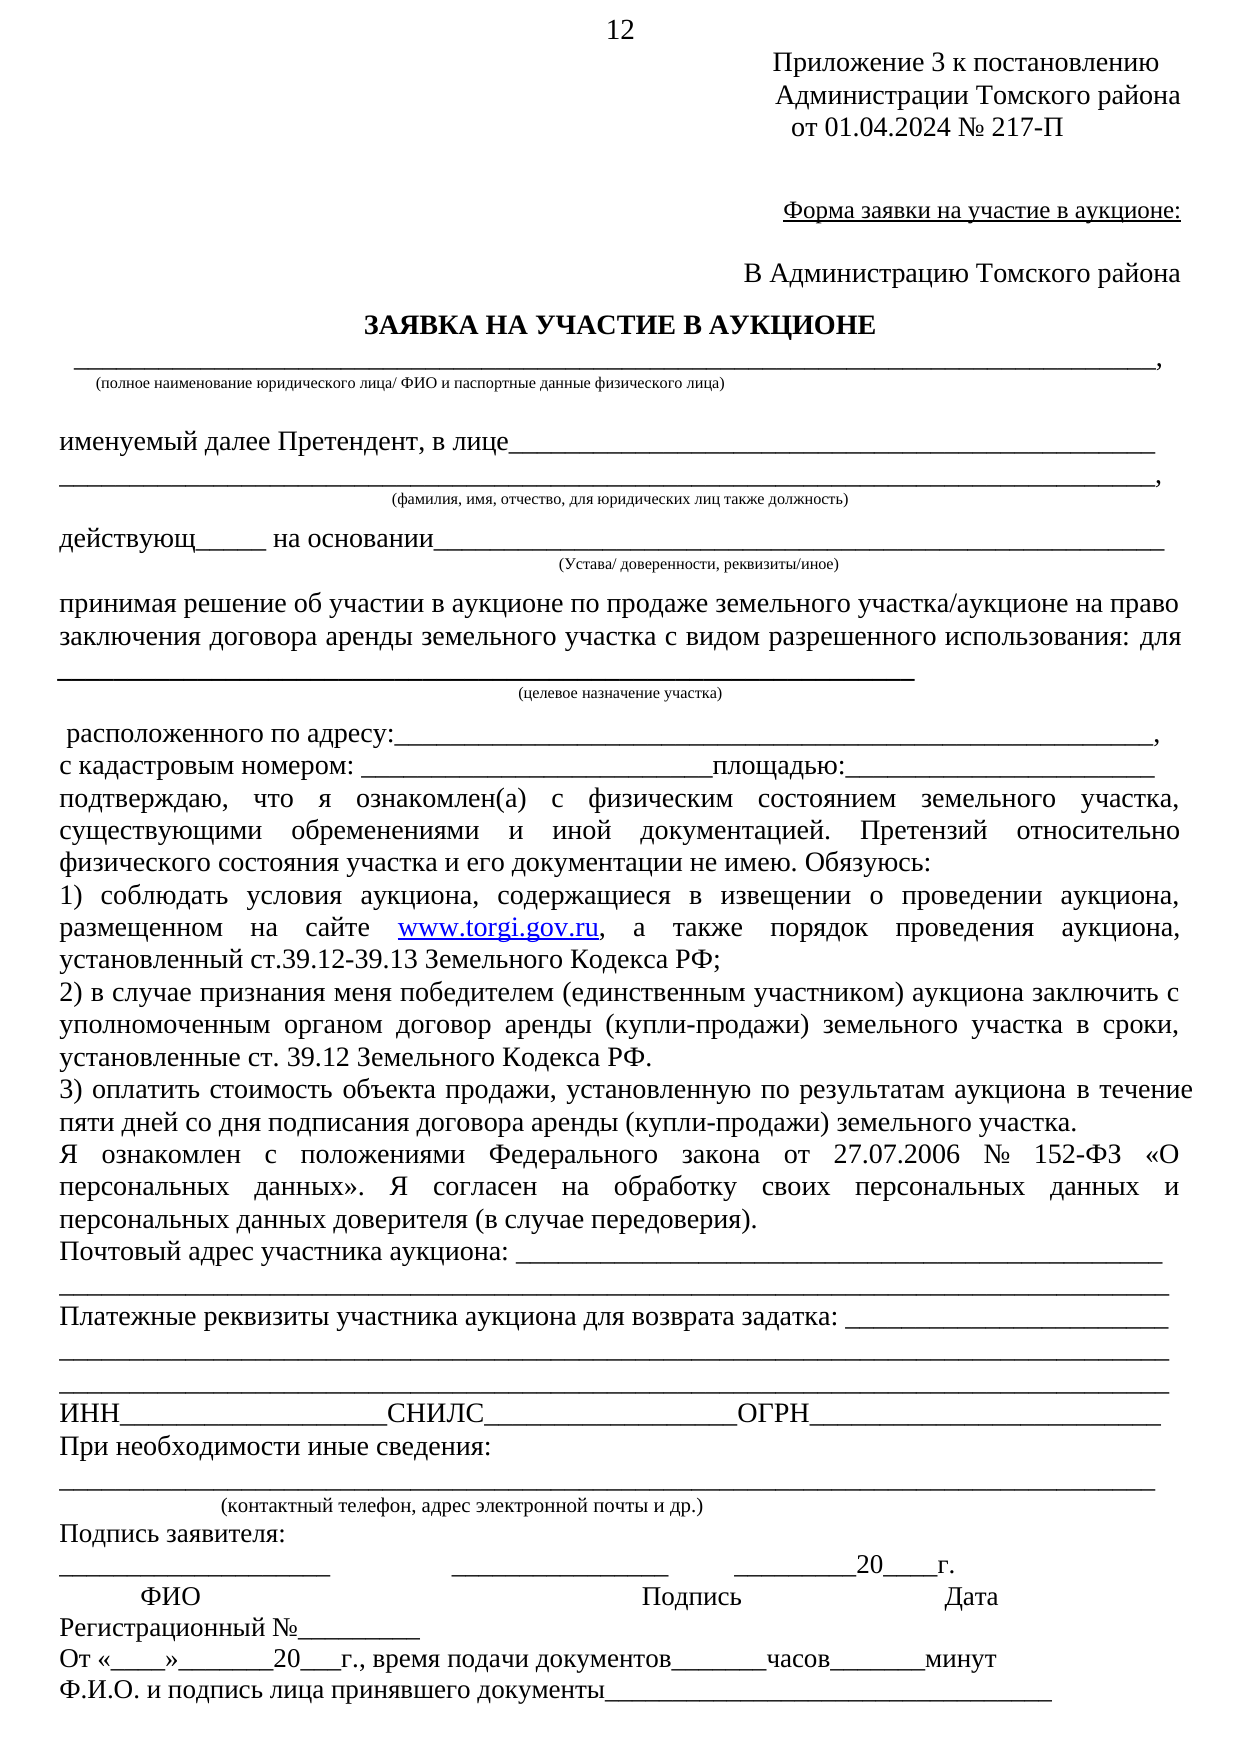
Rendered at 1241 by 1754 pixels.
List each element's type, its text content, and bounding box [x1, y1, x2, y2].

text Почтовый адрес участника аукциона: ______________________________________________ [59, 1234, 1193, 1267]
text от 01.04.2024 № 217-П [48, 110, 1192, 142]
text (целевое назначение участка) [59, 683, 1181, 716]
text ____________________ ________________ _________20____г. [59, 1548, 1193, 1580]
text Приложение 3 к постановлению [59, 45, 1181, 78]
text Я ознакомлен с положениями Федерального закона от 27.07.2006 № 152-ФЗ «О персональных данных». Я согласен на обработку своих персональных данных и персональных данных доверителя (в случае передоверия). [59, 1137, 1181, 1234]
text ФИО Подпись Дата [59, 1580, 1181, 1611]
text Подпись заявителя: [59, 1517, 1193, 1548]
text _______________________________________________________________________________ [59, 1331, 1193, 1364]
text ______________________________________________________________________________, [59, 457, 1181, 489]
text _______________________________________________________________________________ [59, 1364, 1193, 1396]
text _____________________________________________________________________________, [59, 340, 1181, 373]
text Форма заявки на участие в аукционе: [59, 195, 1181, 224]
text Администрации Томского района [118, 78, 1181, 110]
text (полное наименование юридического лица/ ФИО и паспортные данные физического лица) [59, 373, 1181, 405]
text принимая решение об участии в аукционе по продаже земельного участка/аукционе на право заключения договора аренды земельного участка с видом разрешенного использования: для _____________________________________________________________ [59, 586, 1181, 683]
text подтверждаю, что я ознакомлен(а) с физическим состоянием земельного участка, существующими обременениями и иной документацией. Претензий относительно физического состояния участка и его документации не имею. Обязуюсь: [59, 781, 1181, 878]
text 3) оплатить стоимость объекта продажи, установленную по результатам аукциона в течение пяти дней со дня подписания договора аренды (купли-продажи) земельного участка. [59, 1072, 1193, 1137]
text расположенного по адресу:______________________________________________________, [59, 716, 1181, 748]
subtitle ЗАЯВКА НА УЧАСТИЕ В АУКЦИОНЕ [59, 308, 1181, 340]
text именуемый далее Претендент, в лице______________________________________________ [59, 424, 1181, 457]
text 2) в случае признания меня победителем (единственным участником) аукциона заключить с уполномоченным органом договор аренды (купли-продажи) земельного участка в сроки, установленные ст. 39.12 Земельного Кодекса РФ. [59, 975, 1181, 1072]
text _______________________________________________________________________________ [59, 1267, 1193, 1299]
text Регистрационный №_________ [59, 1611, 1193, 1642]
text 1) соблюдать условия аукциона, содержащиеся в извещении о проведении аукциона, размещенном на сайте www.torgi.gov.ru, а также порядок проведения аукциона, установленный ст.39.12-39.13 Земельного Кодекса РФ; [59, 878, 1181, 975]
text В Администрацию Томского района [59, 256, 1181, 289]
text (фамилия, имя, отчество, для юридических лиц также должность) [59, 489, 1181, 521]
text (Устава/ доверенности, реквизиты/иное) [59, 554, 1181, 586]
text действующ_____ на основании____________________________________________________ [59, 521, 1181, 554]
text ИНН___________________СНИЛС__________________ОГРН_________________________ [59, 1396, 1181, 1428]
text (контактный телефон, адрес электронной почты и др.) [59, 1493, 1193, 1517]
text Платежные реквизиты участника аукциона для возврата задатка: _______________________ [59, 1299, 1193, 1331]
text От «____»_______20___г., время подачи документов_______часов_______минут [59, 1642, 1193, 1673]
text с кадастровым номером: _________________________площадью:______________________ [59, 748, 1181, 781]
text При необходимости иные сведения: ______________________________________________________________________________ [59, 1428, 1193, 1493]
text Ф.И.О. и подпись лица принявшего документы_________________________________ [59, 1673, 1193, 1704]
